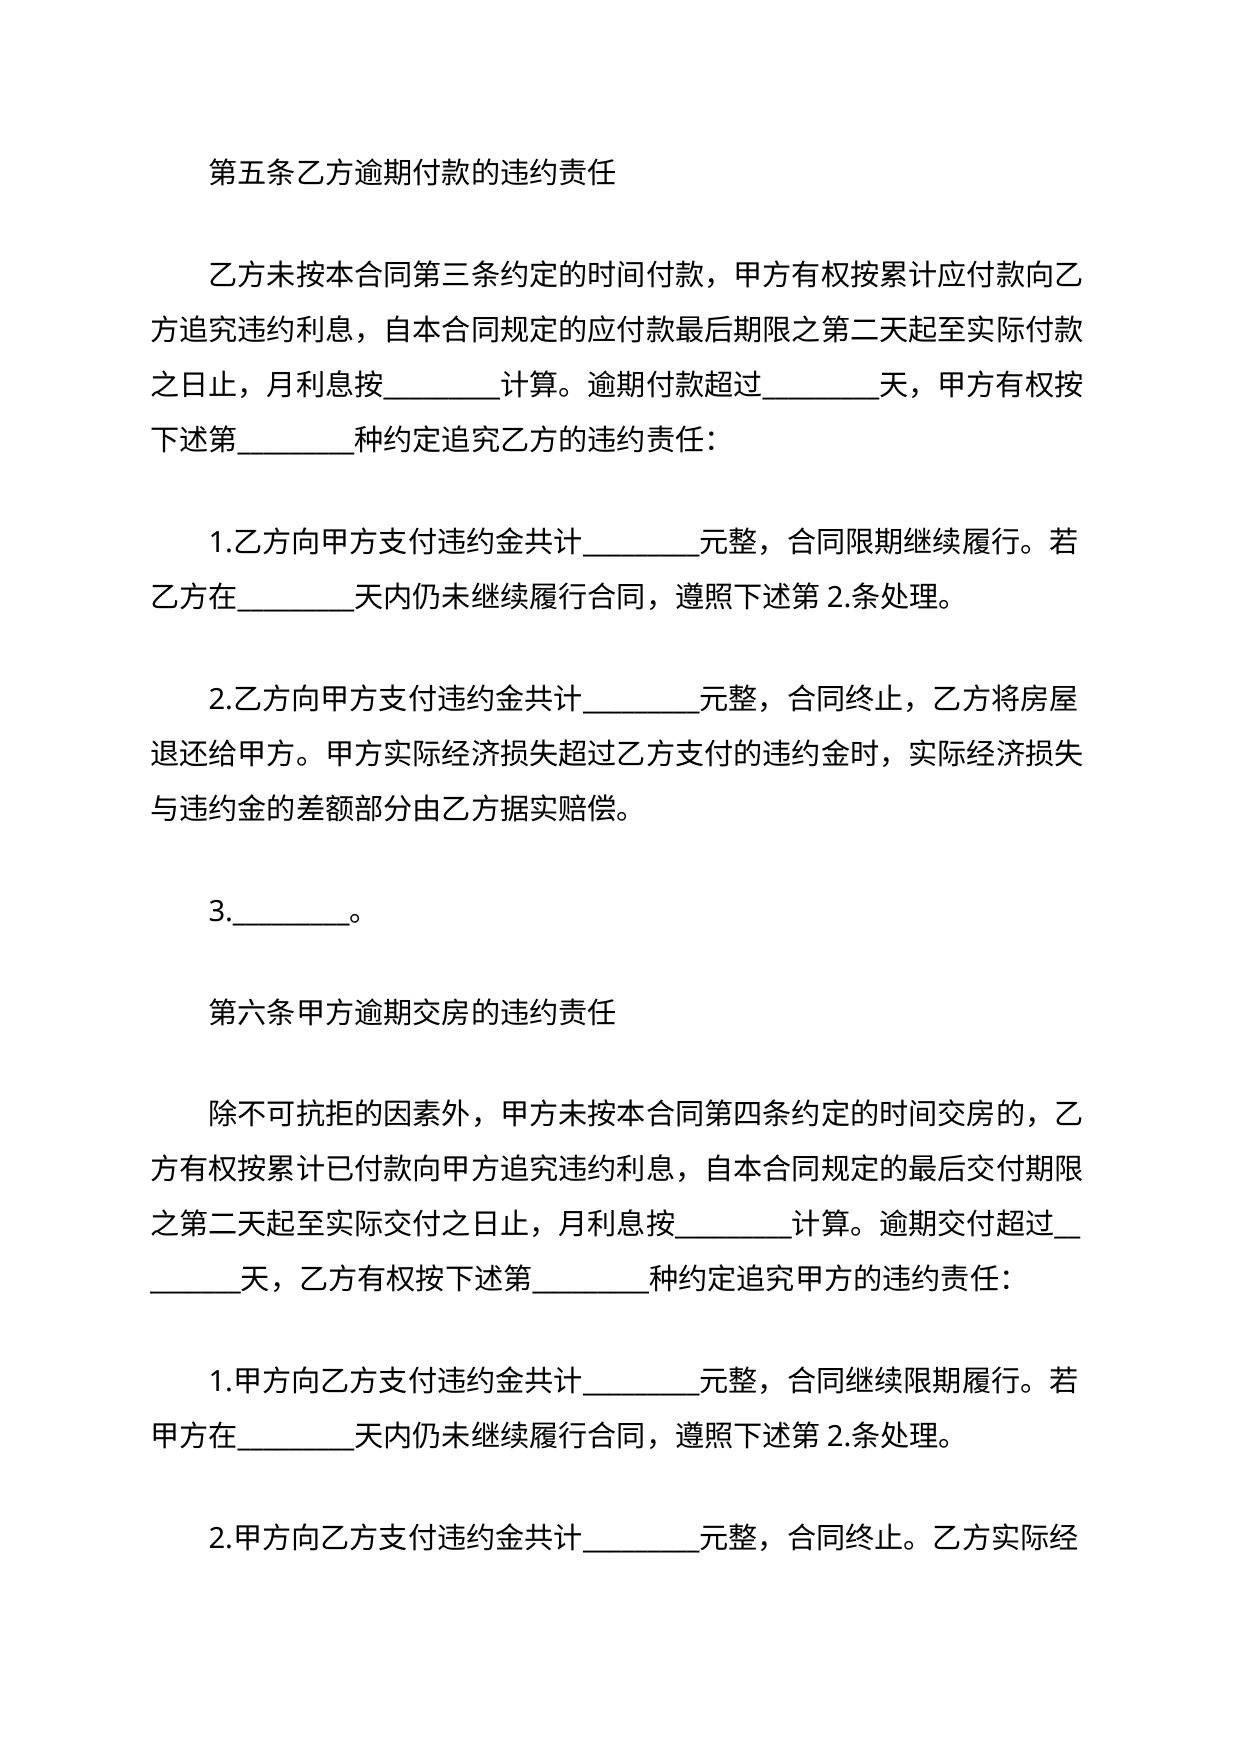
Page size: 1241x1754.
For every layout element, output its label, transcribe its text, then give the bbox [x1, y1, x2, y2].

text 除不可抗拒的因素外，甲方未按本合同第四条约定的时间交房的，乙方有权按累计已付款向甲方追究违约利息，自本合同规定的最后交付期限之第二天起至实际交付之日止，月利息按_________计算。逾期交付超过_________天，乙方有权按下述第_________种约定追究甲方的违约责任： [150, 1091, 1090, 1298]
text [150, 1515, 1090, 1557]
text 3._________。 [150, 887, 1090, 929]
text 第五条乙方逾期付款的违约责任 [150, 150, 1090, 192]
text 2.乙方向甲方支付违约金共计_________元整，合同终止，乙方将房屋退还给甲方。甲方实际经济损失超过乙方支付的违约金时，实际经济损失与违约金的差额部分由乙方据实赔偿。 [150, 676, 1090, 828]
text 1.乙方向甲方支付违约金共计_________元整，合同限期继续履行。若乙方在_________天内仍未继续履行合同，遵照下述第2.条处理。 [150, 518, 1090, 616]
text 乙方未按本合同第三条约定的时间付款，甲方有权按累计应付款向乙方追究违约利息，自本合同规定的应付款最后期限之第二天起至实际付款之日止，月利息按_________计算。逾期付款超过_________天，甲方有权按下述第_________种约定追究乙方的违约责任： [150, 252, 1090, 459]
text 第六条甲方逾期交房的违约责任 [150, 989, 1090, 1031]
text 1.甲方向乙方支付违约金共计_________元整，合同继续限期履行。若甲方在_________天内仍未继续履行合同，遵照下述第2.条处理。 [150, 1358, 1090, 1455]
